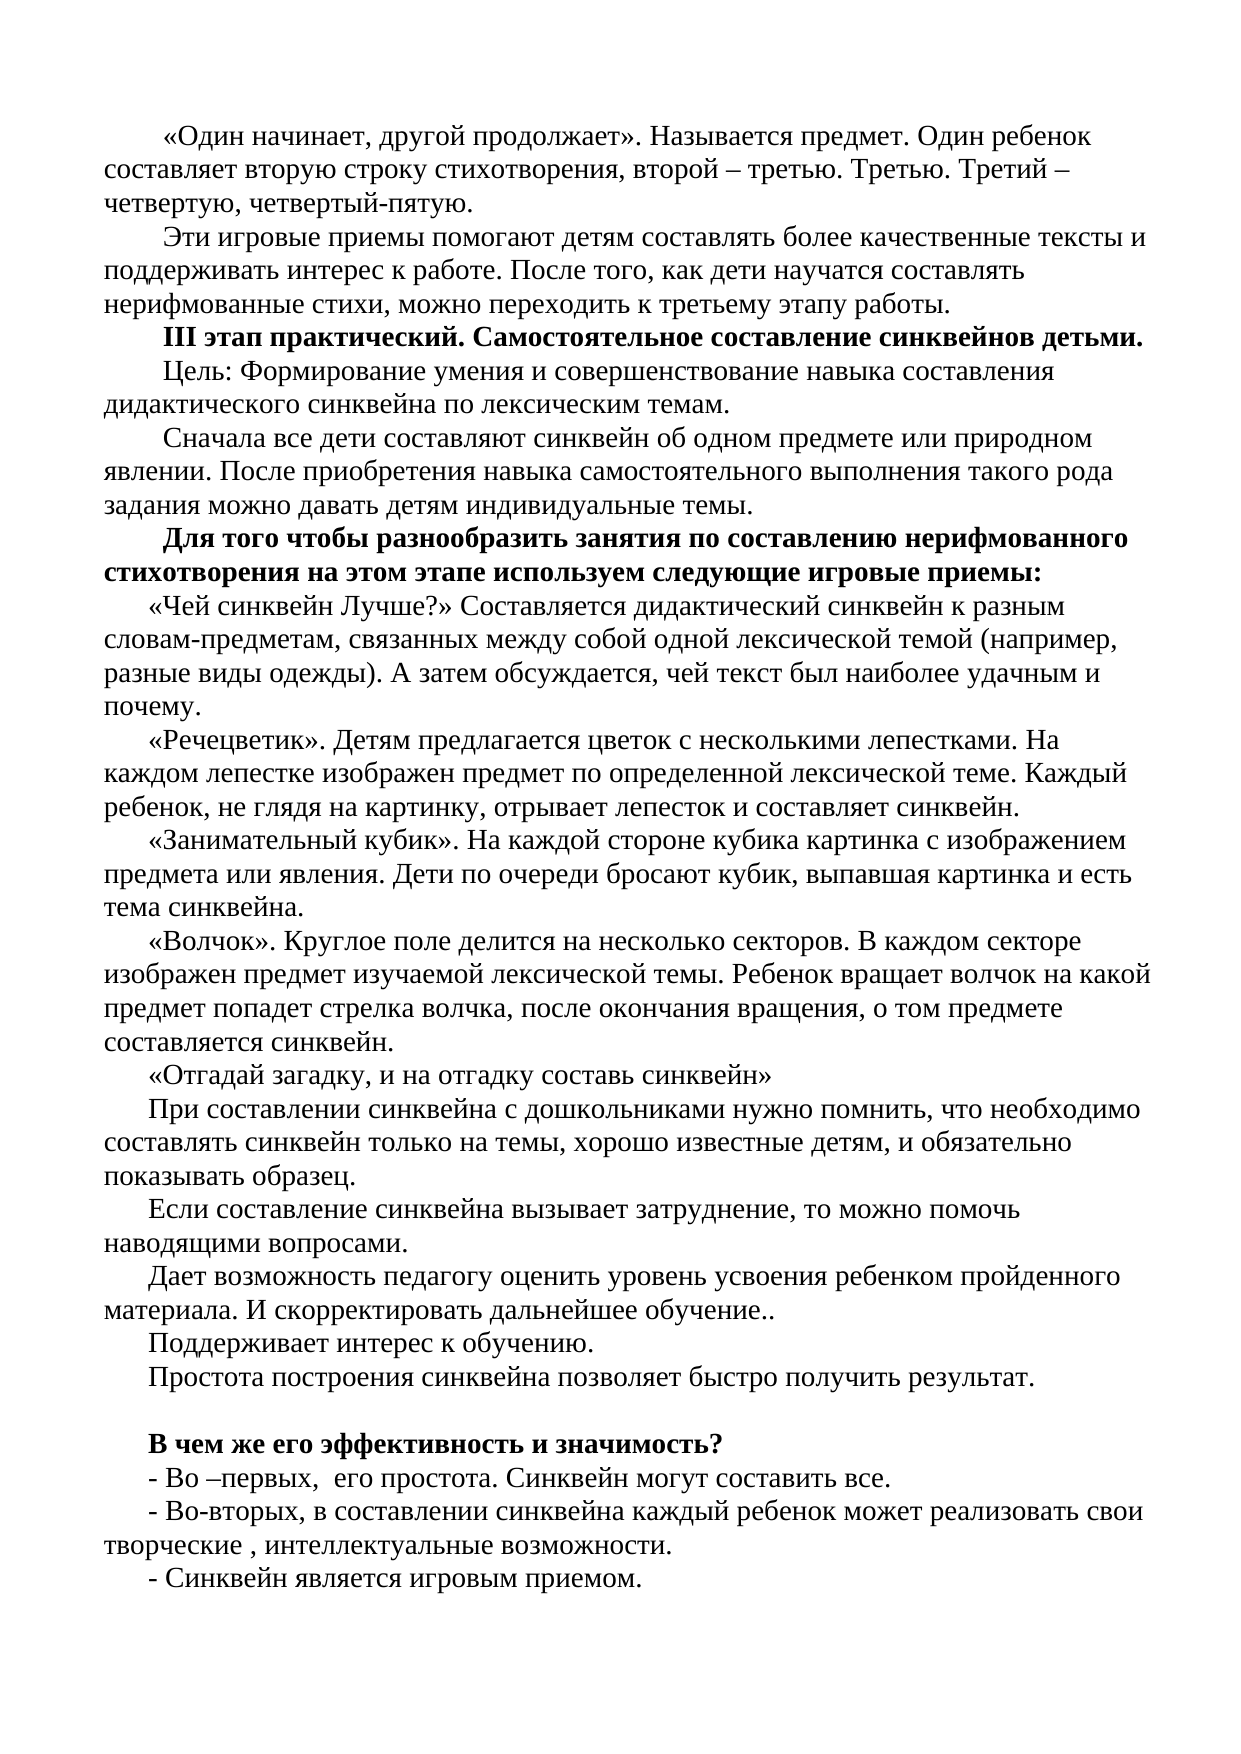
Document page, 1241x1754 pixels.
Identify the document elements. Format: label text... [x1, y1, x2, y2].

text Если составление синквейна вызывает затруднение, то можно помочь наводящими вопросами. [103, 1191, 1152, 1258]
text «Один начинает, другой продолжает». Называется предмет. Один ребенок составляет вторую строку стихотворения, второй – третью. Третью. Третий –четвертую, четвертый-пятую. [103, 118, 1152, 219]
text - Во-вторых, в составлении синквейна каждый ребенок может реализовать свои творческие , интеллектуальные возможности. [103, 1493, 1152, 1560]
text «Занимательный кубик». На каждой стороне кубика картинка с изображением предмета или явления. Дети по очереди бросают кубик, выпавшая картинка и есть тема синквейна. [103, 822, 1152, 923]
text - Синквейн является игровым приемом. [103, 1560, 1152, 1594]
text «Речецветик». Детям предлагается цветок с несколькими лепестками. На каждом лепестке изображен предмет по определенной лексической теме. Каждый ребенок, не глядя на картинку, отрывает лепесток и составляет синквейн. [103, 722, 1152, 822]
text В чем же его эффективность и значимость? [103, 1426, 1152, 1460]
text - Во –первых, его простота. Синквейн могут составить все. [103, 1460, 1152, 1493]
text Цель: Формирование умения и совершенствование навыка составления дидактического синквейна по лексическим темам. [103, 353, 1152, 420]
text III этап практический. Самостоятельное составление синквейнов детьми. [103, 319, 1152, 353]
text Сначала все дети составляют синквейн об одном предмете или природном явлении. После приобретения навыка самостоятельного выполнения такого рода задания можно давать детям индивидуальные темы. [103, 420, 1152, 521]
text Простота построения синквейна позволяет быстро получить результат. [103, 1359, 1152, 1393]
text Для того чтобы разнообразить занятия по составлению нерифмованного стихотворения на этом этапе используем следующие игровые приемы: [103, 521, 1152, 588]
text «Чей синквейн Лучше?» Составляется дидактический синквейн к разным словам-предметам, связанных между собой одной лексической темой (например, разные виды одежды). А затем обсуждается, чей текст был наиболее удачным и почему. [103, 588, 1152, 722]
text При составлении синквейна с дошкольниками нужно помнить, что необходимо составлять синквейн только на темы, хорошо известные детям, и обязательно показывать образец. [103, 1091, 1152, 1191]
text Поддерживает интерес к обучению. [103, 1326, 1152, 1359]
text Эти игровые приемы помогают детям составлять более качественные тексты и поддерживать интерес к работе. После того, как дети научатся составлять нерифмованные стихи, можно переходить к третьему этапу работы. [103, 219, 1152, 319]
text «Волчок». Круглое поле делится на несколько секторов. В каждом секторе изображен предмет изучаемой лексической темы. Ребенок вращает волчок на какой предмет попадет стрелка волчка, после окончания вращения, о том предмете составляется синквейн. [103, 923, 1152, 1057]
text Дает возможность педагогу оценить уровень усвоения ребенком пройденного материала. И скорректировать дальнейшее обучение.. [103, 1258, 1152, 1326]
text «Отгадай загадку, и на отгадку составь синквейн» [103, 1057, 1152, 1091]
